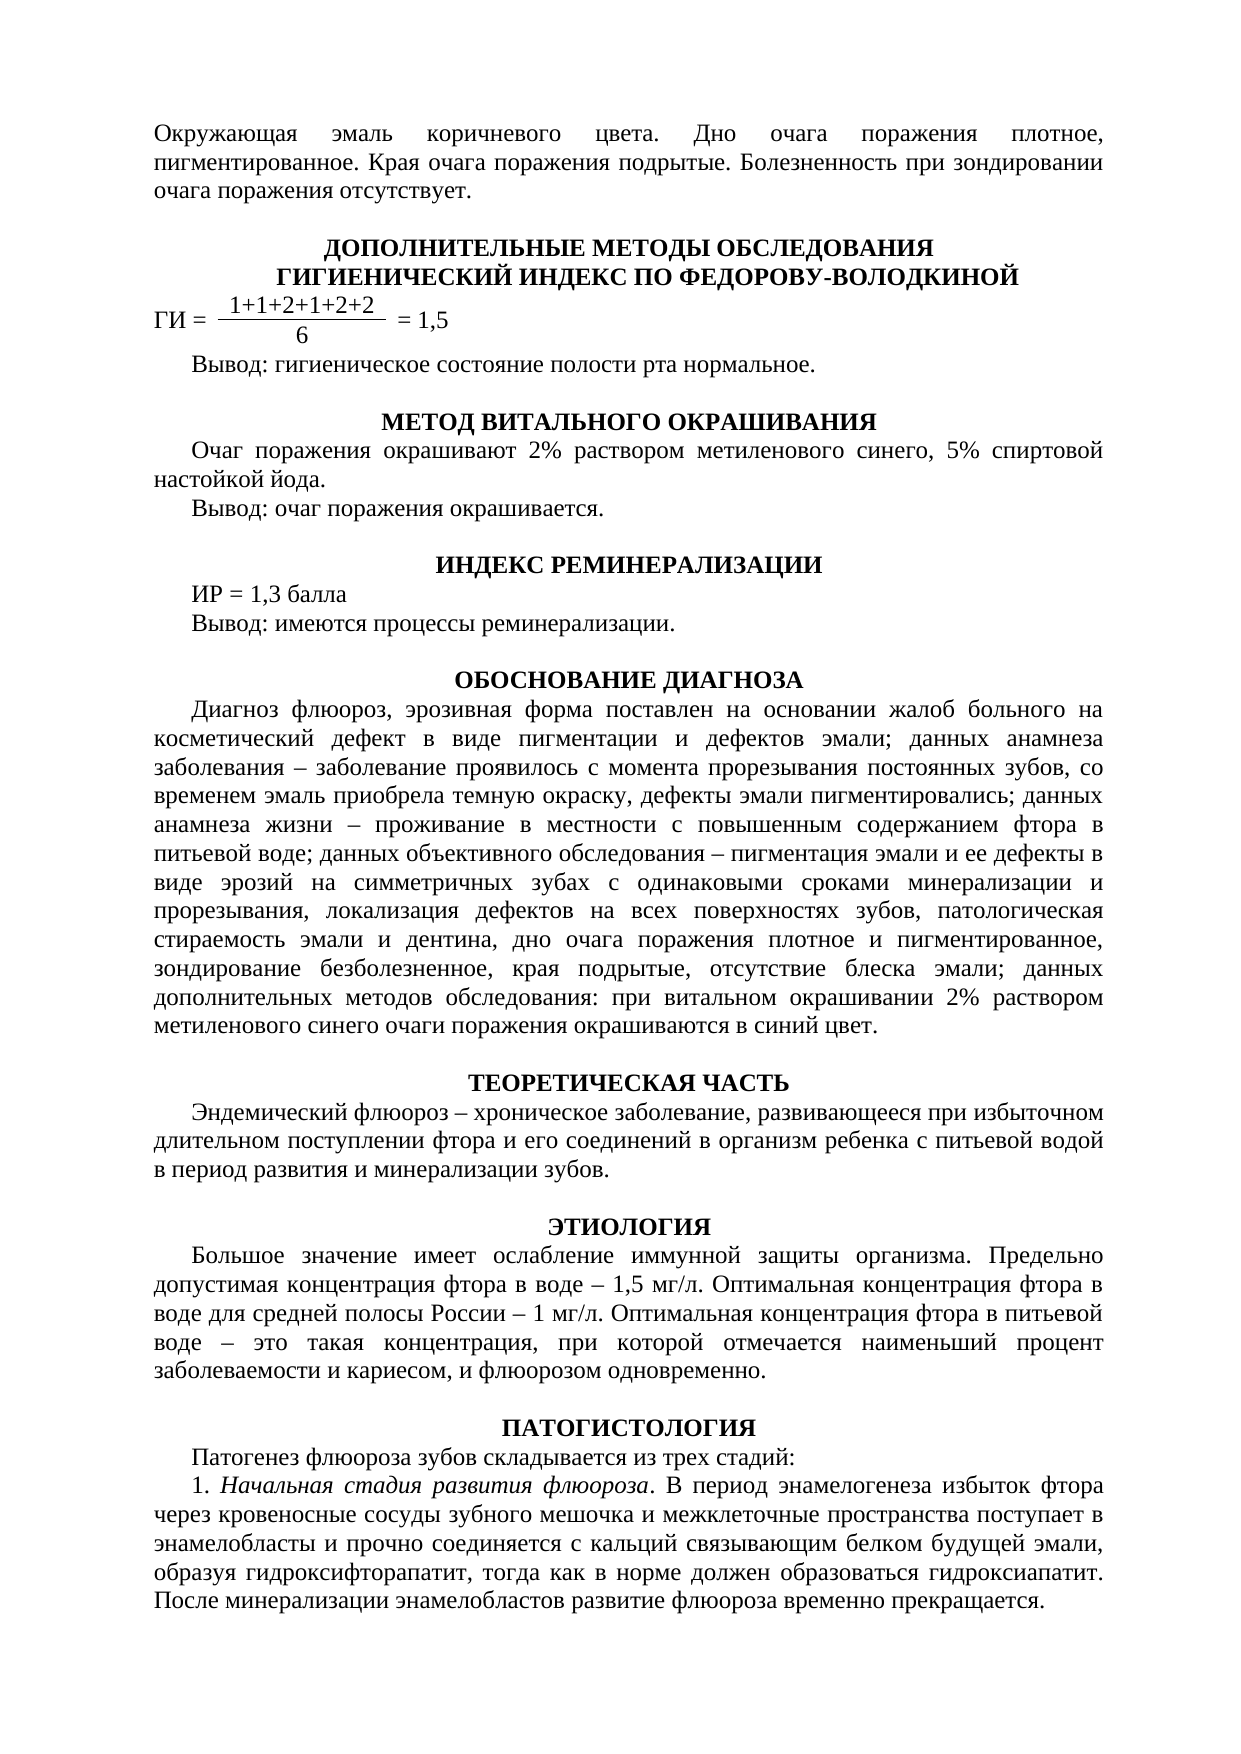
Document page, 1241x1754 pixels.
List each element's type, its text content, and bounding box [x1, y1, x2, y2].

text ТЕОРЕТИЧЕСКАЯ ЧАСТЬ [153, 1068, 1104, 1097]
text Вывод: имеются процессы реминерализации. [153, 608, 1104, 637]
table_cell 6 [218, 320, 386, 349]
text ЭТИОЛОГИЯ [153, 1212, 1104, 1240]
text Патогенез флюороза зубов складывается из трех стадий: [153, 1442, 1104, 1470]
text ДОПОЛНИТЕЛЬНЫЕ МЕТОДЫ ОБСЛЕДОВАНИЯ [153, 233, 1104, 262]
text Эндемический флюороз – хроническое заболевание, развивающееся при избыточном длительном поступлении фтора и его соединений в организм ребенка с питьевой водой в период развития и минерализации зубов. [153, 1097, 1104, 1183]
table_header ГИ = [142, 291, 218, 349]
text Вывод: очаг поражения окрашивается. [153, 493, 1104, 522]
text ИР = 1,3 балла [153, 579, 1104, 608]
text 1. Начальная стадия развития флюороза. В период энамелогенеза избыток фтора через кровеносные сосуды зубного мешочка и межклеточные пространства поступает в энамелобласты и прочно соединяется с кальций связывающим белком будущей эмали, образуя гидроксифторапатит, тогда как в норме должен образоваться гидроксиапатит. После минерализации энамелобластов развитие флюороза временно прекращается. [153, 1470, 1104, 1614]
text Вывод: гигиеническое состояние полости рта нормальное. [153, 349, 1104, 378]
text ИНДЕКС РЕМИНЕРАЛИЗАЦИИ [153, 550, 1104, 579]
table_header 1+1+2+1+2+2 [218, 291, 386, 319]
text ОБОСНОВАНИЕ ДИАГНОЗА [153, 665, 1104, 694]
text ПАТОГИСТОЛОГИЯ [153, 1413, 1104, 1442]
text Диагноз флюороз, эрозивная форма поставлен на основании жалоб больного на косметический дефект в виде пигментации и дефектов эмали; данных анамнеза заболевания – заболевание проявилось с момента прорезывания постоянных зубов, со временем эмаль приобрела темную окраску, дефекты эмали пигментировались; данных анамнеза жизни – проживание в местности с повышенным содержанием фтора в питьевой воде; данных объективного обследования – пигментация эмали и ее дефекты в виде эрозий на симметричных зубах с одинаковыми сроками минерализации и прорезывания, локализация дефектов на всех поверхностях зубов, патологическая стираемость эмали и дентина, дно очага поражения плотное и пигментированное, зондирование безболезненное, края подрытые, отсутствие блеска эмали; данных дополнительных методов обследования: при витальном окрашивании 2% раствором метиленового синего очаги поражения окрашиваются в синий цвет. [153, 694, 1104, 1039]
text МЕТОД ВИТАЛЬНОГО ОКРАШИВАНИЯ [153, 407, 1104, 435]
text ГИГИЕНИЧЕСКИЙ ИНДЕКС ПО ФЕДОРОВУ-ВОЛОДКИНОЙ [153, 262, 1104, 291]
text Очаг поражения окрашивают 2% раствором метиленового синего, 5% спиртовой настойкой йода. [153, 435, 1104, 493]
text Большое значение имеет ослабление иммунной защиты организма. Предельно допустимая концентрация фтора в воде – 1,5 мг/л. Оптимальная концентрация фтора в воде для средней полосы России – 1 мг/л. Оптимальная концентрация фтора в питьевой воде – это такая концентрация, при которой отмечается наименьший процент заболеваемости и кариесом, и флюорозом одновременно. [153, 1240, 1104, 1384]
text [153, 118, 1104, 204]
table_header = 1,5 [386, 291, 460, 349]
